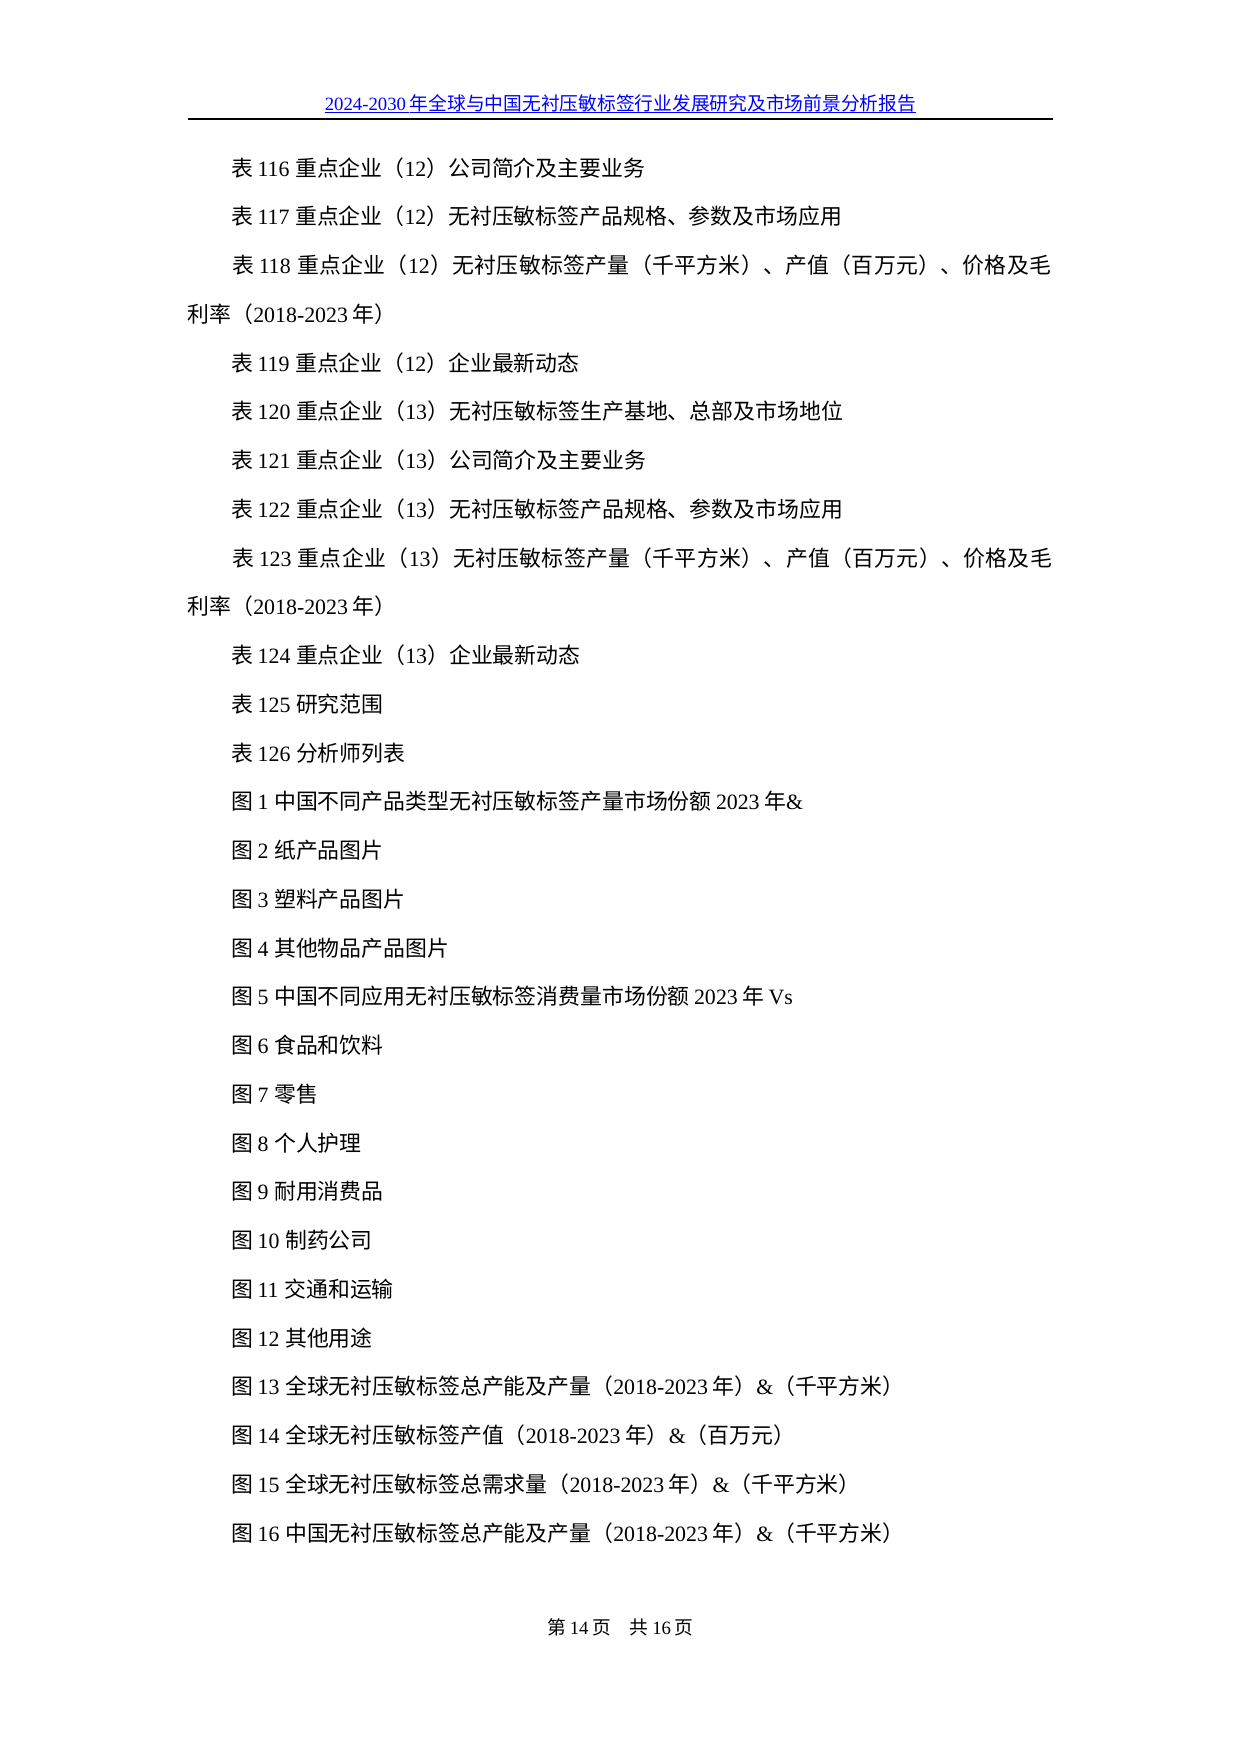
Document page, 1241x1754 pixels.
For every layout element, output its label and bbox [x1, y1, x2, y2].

text [187, 150, 1053, 1548]
